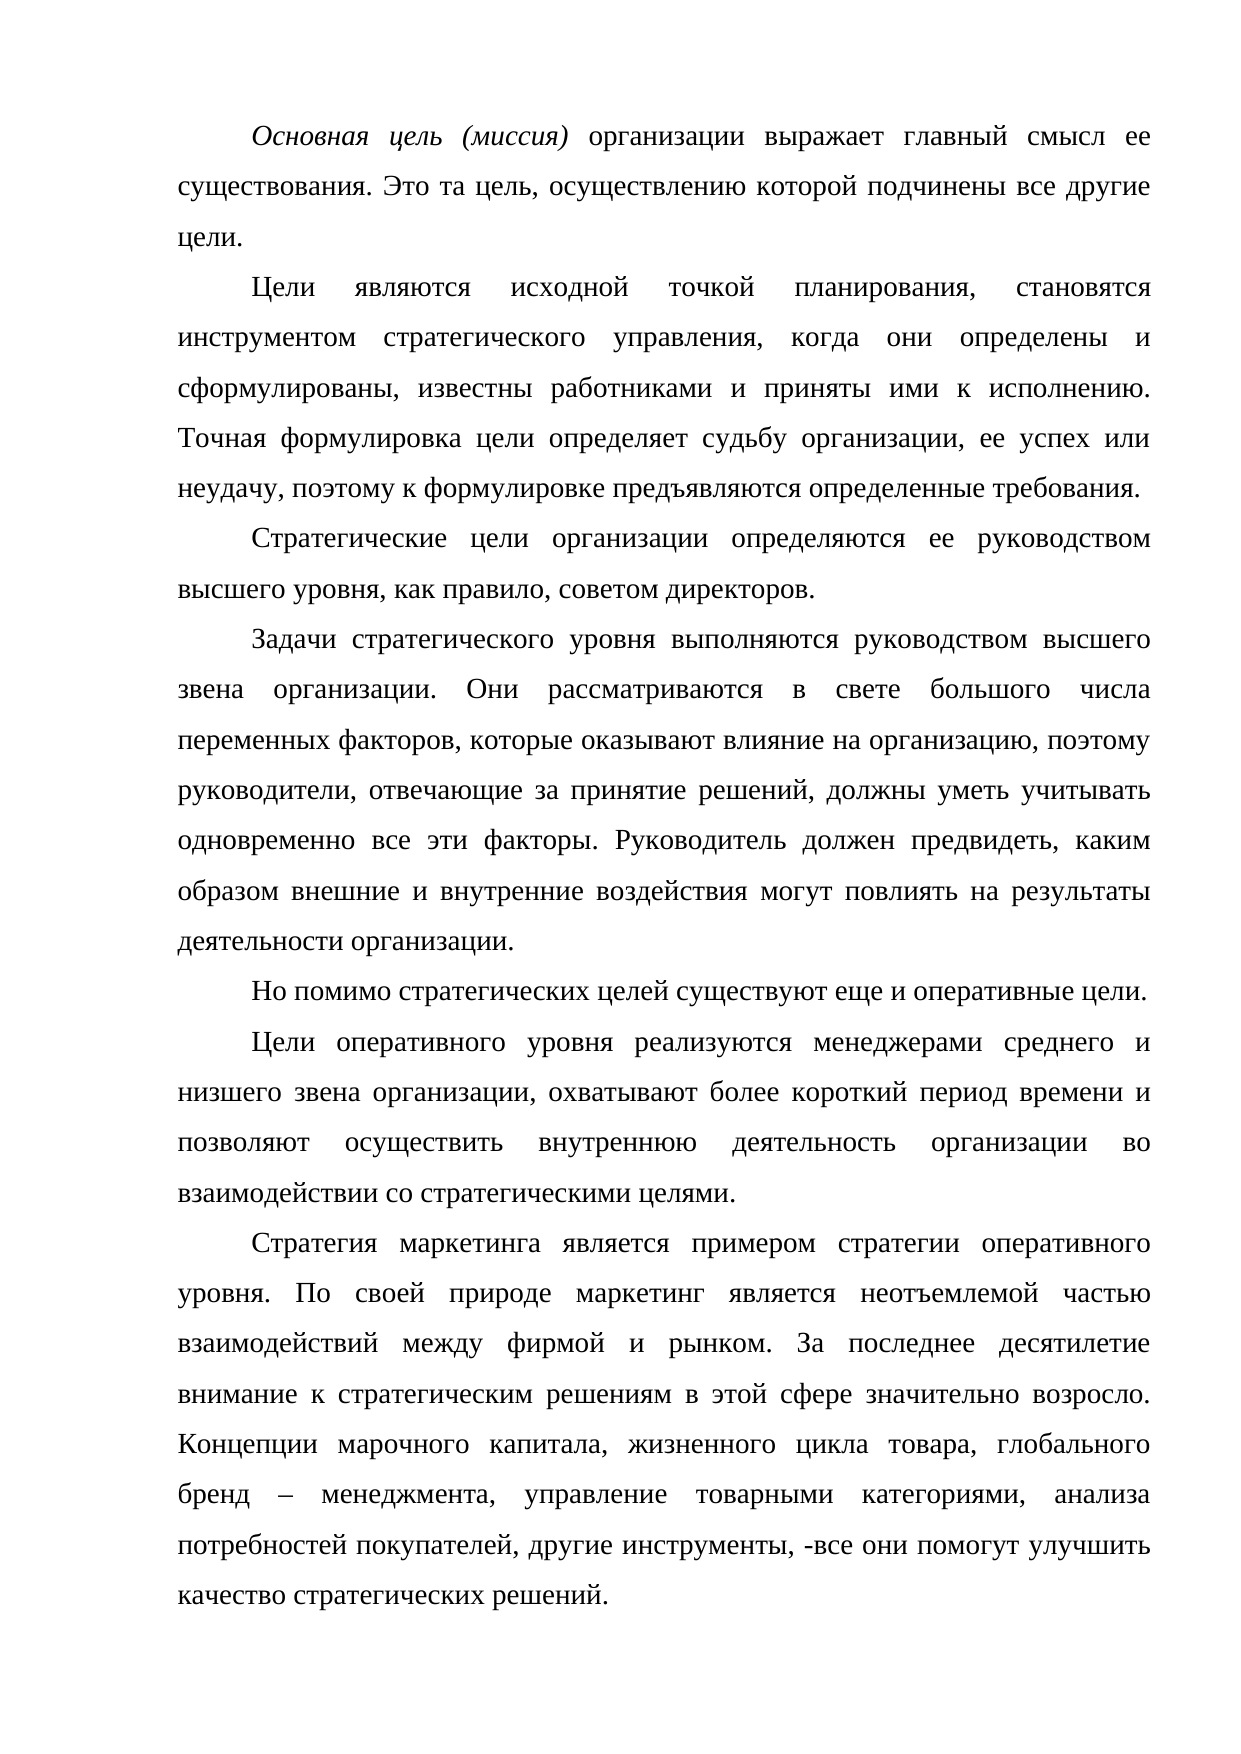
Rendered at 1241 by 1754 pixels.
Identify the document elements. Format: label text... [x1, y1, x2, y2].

text Но помимо стратегических целей существуют еще и оперативные цели. [177, 973, 1152, 1007]
text Задачи стратегического уровня выполняются руководством высшего звена организации. Они рассматриваются в свете большого числа переменных факторов, которые оказывают влияние на организацию, поэтому руководители, отвечающие за принятие решений, должны уметь учитывать одновременно все эти факторы. Руководитель должен предвидеть, каким образом внешние и внутренние воздействия могут повлиять на результаты деятельности организации. [177, 621, 1152, 957]
text Цели оперативного уровня реализуются менеджерами среднего и низшего звена организации, охватывают более короткий период времени и позволяют осуществить внутреннюю деятельность организации во взаимодействии со стратегическими целями. [177, 1024, 1152, 1208]
text Стратегия маркетинга является примером стратегии оперативного уровня. По своей природе маркетинг является неотъемлемой частью взаимодействий между фирмой и рынком. За последнее десятилетие внимание к стратегическим решениям в этой сфере значительно возросло. Концепции марочного капитала, жизненного цикла товара, глобального бренд – менеджмента, управление товарными категориями, анализа потребностей покупателей, другие инструменты, -все они помогут улучшить качество стратегических решений. [177, 1225, 1152, 1611]
text Основная цель (миссия) организации выражает главный смысл ее существования. Это та цель, осуществлению которой подчинены все другие цели. [177, 118, 1152, 252]
text Стратегические цели организации определяются ее руководством высшего уровня, как правило, советом директоров. [177, 521, 1152, 604]
text Цели являются исходной точкой планирования, становятся инструментом стратегического управления, когда они определены и сформулированы, известны работниками и приняты ими к исполнению. Точная формулировка цели определяет судьбу организации, ее успех или неудачу, поэтому к формулировке предъявляются определенные требования. [177, 269, 1152, 504]
